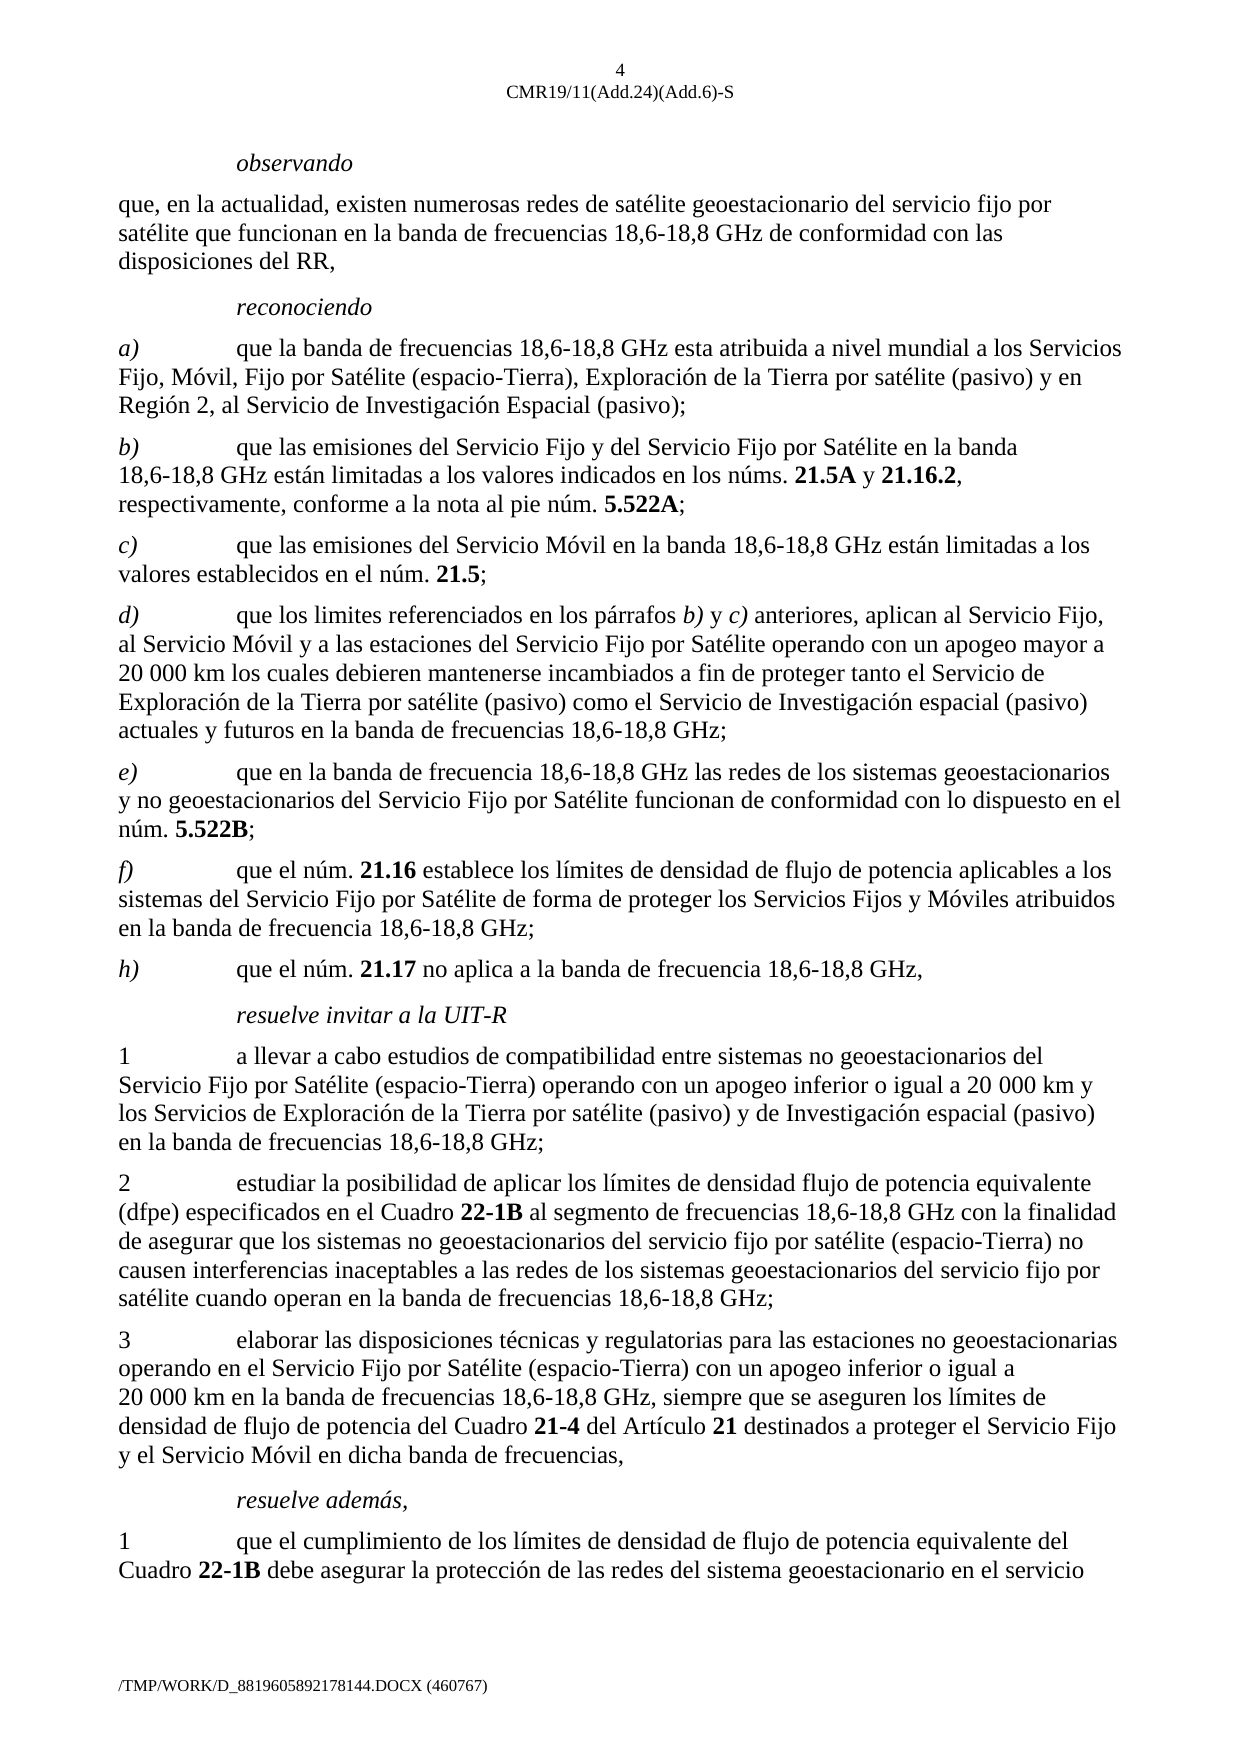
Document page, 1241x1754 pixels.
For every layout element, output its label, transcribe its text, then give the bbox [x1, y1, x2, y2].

text 3 elaborar las disposiciones técnicas y regulatorias para las estaciones no geoestacionarias operando en el Servicio Fijo por Satélite (espacio-Tierra) con un apogeo inferior o igual a 20 000 km en la banda de frecuencias 18,6-18,8 GHz, siempre que se aseguren los límites de densidad de flujo de potencia del Cuadro 21-4 del Artículo 21 destinados a proteger el Servicio Fijo y el Servicio Móvil en dicha banda de frecuencias, [118, 1325, 1122, 1468]
text a) que la banda de frecuencias 18,6-18,8 GHz esta atribuida a nivel mundial a los Servicios Fijo, Móvil, Fijo por Satélite (espacio-Tierra), Exploración de la Tierra por satélite (pasivo) y en Región 2, al Servicio de Investigación Espacial (pasivo); [118, 333, 1122, 419]
text 2 estudiar la posibilidad de aplicar los límites de densidad flujo de potencia equivalente (dfpe) especificados en el Cuadro 22-1B al segmento de frecuencias 18,6-18,8 GHz con la finalidad de asegurar que los sistemas no geoestacionarios del servicio fijo por satélite (espacio-Tierra) no causen interferencias inaceptables a las redes de los sistemas geoestacionarios del servicio fijo por satélite cuando operan en la banda de frecuencias 18,6-18,8 GHz; [118, 1168, 1122, 1312]
text observando [236, 148, 1122, 176]
text d) que los limites referenciados en los párrafos b) y c) anteriores, aplican al Servicio Fijo, al Servicio Móvil y a las estaciones del Servicio Fijo por Satélite operando con un apogeo mayor a 20 000 km los cuales debieren mantenerse incambiados a fin de proteger tanto el Servicio de Exploración de la Tierra por satélite (pasivo) como el Servicio de Investigación espacial (pasivo) actuales y futuros en la banda de frecuencias 18,6-18,8 GHz; [118, 601, 1122, 744]
text resuelve además, [236, 1485, 1122, 1514]
text c) que las emisiones del Servicio Móvil en la banda 18,6-18,8 GHz están limitadas a los valores establecidos en el núm. 21.5; [118, 531, 1122, 588]
text f) que el núm. 21.16 establece los límites de densidad de flujo de potencia aplicables a los sistemas del Servicio Fijo por Satélite de forma de proteger los Servicios Fijos y Móviles atribuidos en la banda de frecuencia 18,6-18,8 GHz; [118, 856, 1122, 942]
text 1 a llevar a cabo estudios de compatibilidad entre sistemas no geoestacionarios del Servicio Fijo por Satélite (espacio-Tierra) operando con un apogeo inferior o igual a 20 000 km y los Servicios de Exploración de la Tierra por satélite (pasivo) y de Investigación espacial (pasivo) en la banda de frecuencias 18,6-18,8 GHz; [118, 1041, 1122, 1156]
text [118, 1526, 1122, 1584]
text resuelve invitar a la UIT-R [236, 1000, 1122, 1028]
text que, en la actualidad, existen numerosas redes de satélite geoestacionario del servicio fijo por satélite que funcionan en la banda de frecuencias 18,6-18,8 GHz de conformidad con las disposiciones del RR, [118, 189, 1122, 275]
text reconociendo [236, 292, 1122, 321]
text b) que las emisiones del Servicio Fijo y del Servicio Fijo por Satélite en la banda 18,6-18,8 GHz están limitadas a los valores indicados en los núms. 21.5A y 21.16.2, respectivamente, conforme a la nota al pie núm. 5.522A; [118, 432, 1122, 518]
text e) que en la banda de frecuencia 18,6-18,8 GHz las redes de los sistemas geoestacionarios y no geoestacionarios del Servicio Fijo por Satélite funcionan de conformidad con lo dispuesto en el núm. 5.522B; [118, 757, 1122, 843]
text h) que el núm. 21.17 no aplica a la banda de frecuencia 18,6-18,8 GHz, [118, 954, 1122, 983]
